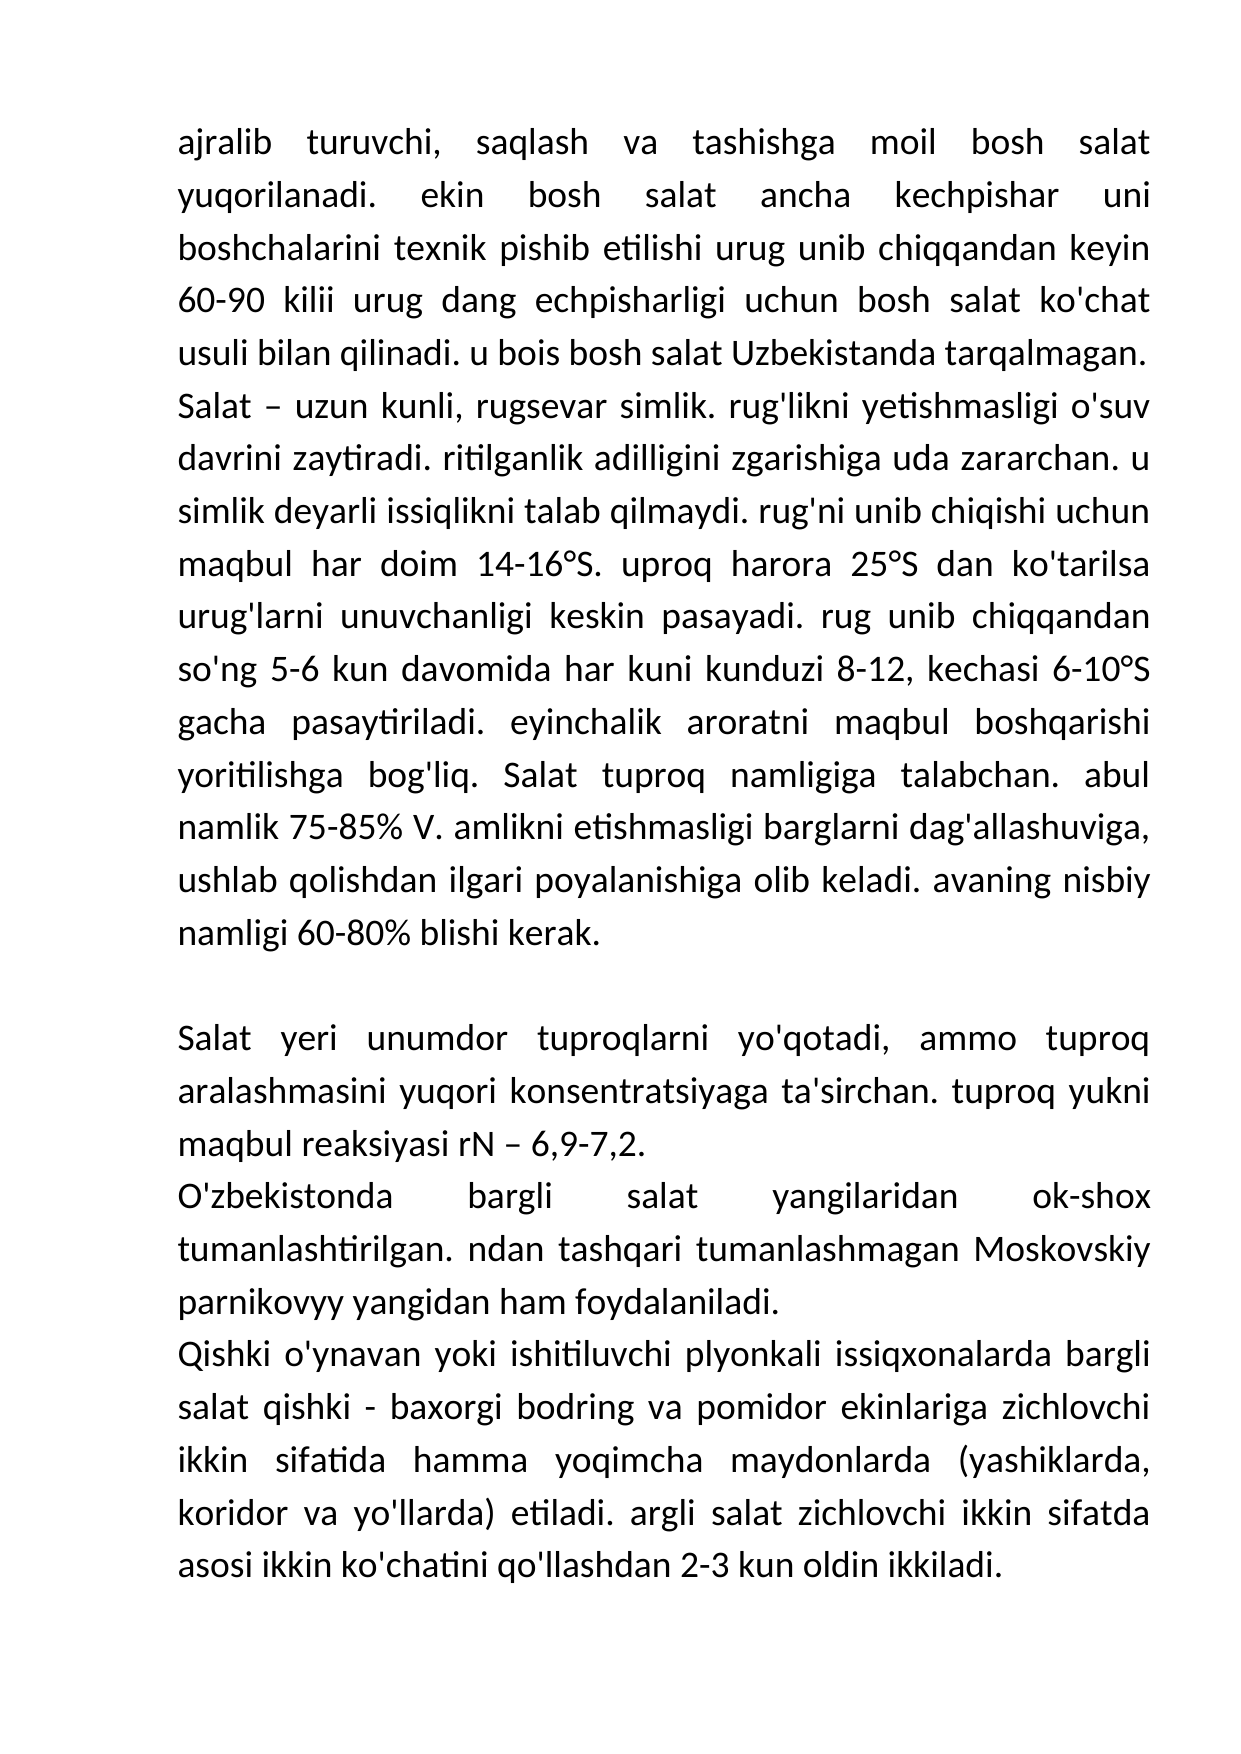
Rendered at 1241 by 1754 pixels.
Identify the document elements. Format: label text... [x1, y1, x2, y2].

text O'zbekistonda bargli salat yangilaridan ok-shox tumanlashtirilgan. ndan tashqari tumanlashmagan Moskovskiy parnikovyy yangidan ham foydalaniladi. [177, 1172, 1152, 1323]
text Salat yeri unumdor tuproqlarni yo'qotadi, ammo tuproq aralashmasini yuqori konsentratsiyaga ta'sirchan. tuproq yukni maqbul reaksiyasi rN – 6,9-7,2. [177, 1014, 1152, 1165]
text Salat – uzun kunli, rugsevar simlik. rug'likni yetishmasligi o'suv davrini zaytiradi. ritilganlik adilligini zgarishiga uda zararchan. u simlik deyarli issiqlikni talab qilmaydi. rug'ni unib chiqishi uchun maqbul har doim 14-16°S. uproq harora 25°S dan ko'tarilsa urug'larni unuvchanligi keskin pasayadi. rug unib chiqqandan so'ng 5-6 kun davomida har kuni kunduzi 8-12, kechasi 6-10°S gacha pasaytiriladi. eyinchalik aroratni maqbul boshqarishi yoritilishga bog'liq. Salat tuproq namligiga talabchan. abul namlik 75-85% V. amlikni etishmasligi barglarni dag'allashuviga, ushlab qolishdan ilgari poyalanishiga olib keladi. avaning nisbiy namligi 60-80% blishi kerak. [177, 382, 1152, 954]
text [177, 118, 1152, 375]
text Qishki o'ynavan yoki ishitiluvchi plyonkali issiqxonalarda bargli salat qishki - baxorgi bodring va pomidor ekinlariga zichlovchi ikkin sifatida hamma yoqimcha maydonlarda (yashiklarda, koridor va yo'llarda) etiladi. argli salat zichlovchi ikkin sifatda asosi ikkin ko'chatini qo'llashdan 2-3 kun oldin ikkiladi. [177, 1330, 1152, 1587]
